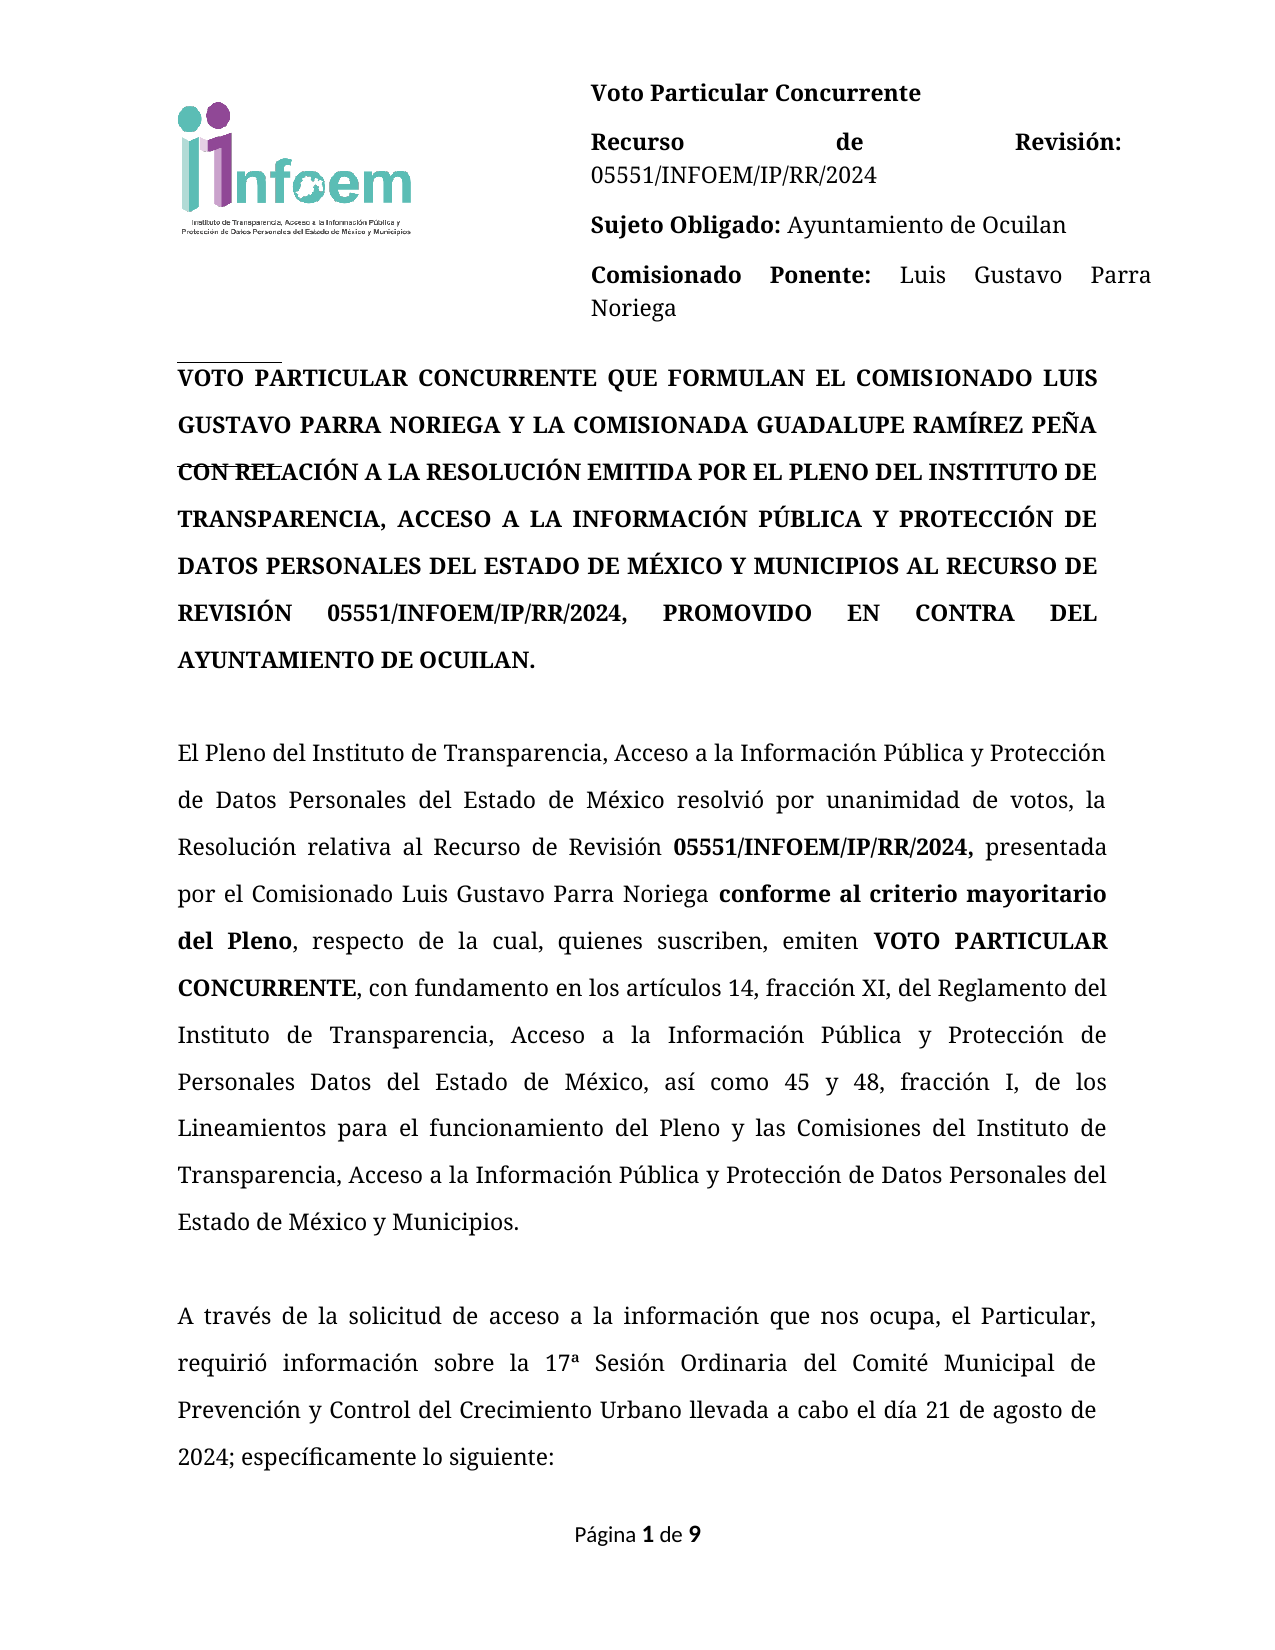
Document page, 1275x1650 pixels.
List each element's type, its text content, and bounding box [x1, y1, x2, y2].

text El Pleno del Instituto de Transparencia, Acceso a la Información Pública y Protección de Datos Personales del Estado de México resolvió por unanimidad de votos, la Resolución relativa al Recurso de Revisión 05551/INFOEM/IP/RR/2024, presentada por el Comisionado Luis Gustavo Parra Noriega conforme al criterio mayoritario del Pleno, respecto de la cual, quienes suscriben, emiten VOTO PARTICULAR CONCURRENTE, con fundamento en los artículos 14, fracción XI, del Reglamento del Instituto de Transparencia, Acceso a la Información Pública y Protección de Personales Datos del Estado de México, así como 45 y 48, fracción I, de los Lineamientos para el funcionamiento del Pleno y las Comisiones del Instituto de Transparencia, Acceso a la Información Pública y Protección de Datos Personales del Estado de México y Municipios. [177, 737, 1107, 1237]
picture [134, 76, 442, 262]
text A través de la solicitud de acceso a la información que nos ocupa, el Particular, requirió información sobre la 17ª Sesión Ordinaria del Comité Municipal de Prevención y Control del Crecimiento Urbano llevada a cabo el día 21 de agosto de 2024; específicamente lo siguiente: [177, 1300, 1098, 1472]
text VOTO PARTICULAR CONCURRENTE QUE FORMULAN EL COMISIONADO LUIS GUSTAVO PARRA NORIEGA Y LA COMISIONADA GUADALUPE RAMÍREZ PEÑA CON RELACIÓN A LA RESOLUCIÓN EMITIDA POR EL PLENO DEL INSTITUTO DE TRANSPARENCIA, ACCESO A LA INFORMACIÓN PÚBLICA Y PROTECCIÓN DE DATOS PERSONALES DEL ESTADO DE MÉXICO Y MUNICIPIOS AL RECURSO DE REVISIÓN 05551/INFOEM/IP/RR/2024, PROMOVIDO EN CONTRA DEL AYUNTAMIENTO DE OCUILAN. [177, 362, 1098, 675]
